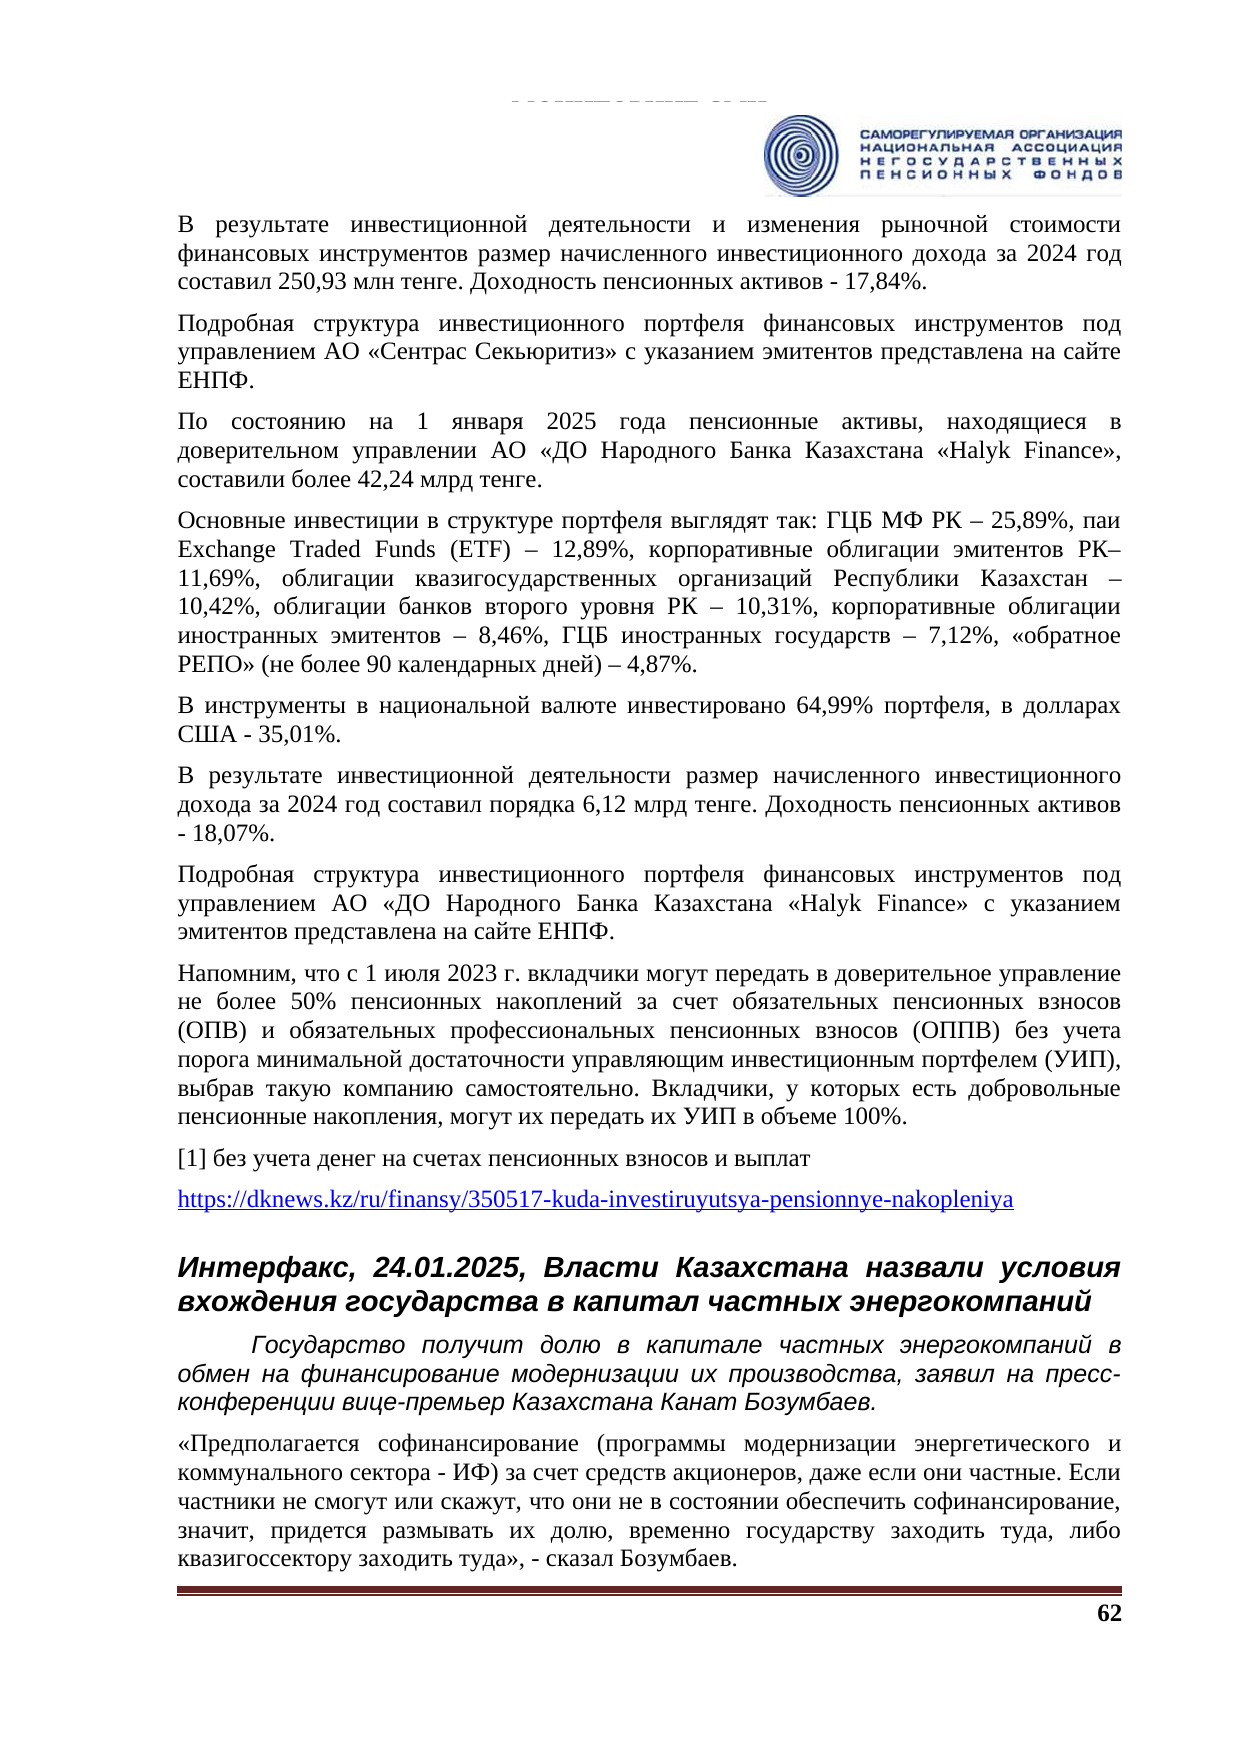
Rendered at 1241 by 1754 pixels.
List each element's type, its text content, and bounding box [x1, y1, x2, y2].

text В инструменты в национальной валюте инвестировано 64,99% портфеля, в долларах США - 35,01%. [177, 690, 1122, 748]
text По состоянию на 1 января 2025 года пенсионные активы, находящиеся в доверительном управлении АО «ДО Народного Банка Казахстана «Halyk Finance», составили более 42,24 млрд тенге. [177, 406, 1122, 493]
text Подробная структура инвестиционного портфеля финансовых инструментов под управлением АО «ДО Народного Банка Казахстана «Halyk Finance» с указанием эмитентов представлена на сайте ЕНПФ. [177, 859, 1122, 945]
text В результате инвестиционной деятельности размер начисленного инвестиционного дохода за 2024 год составил порядка 6,12 млрд тенге. Доходность пенсионных активов - 18,07%. [177, 760, 1122, 846]
text https://dknews.kz/ru/finansy/350517-kuda-investiruyutsya-pensionnye-nakopleniya [177, 1184, 1122, 1213]
subtitle Интерфакс, 24.01.2025, Власти Казахстана назвали условия вхождения государства в капитал частных энергокомпаний [177, 1250, 1122, 1317]
picture [764, 115, 1122, 197]
text Напомним, что с 1 июля 2023 г. вкладчики могут передать в доверительное управление не более 50% пенсионных накоплений за счет обязательных пенсионных взносов (ОПВ) и обязательных профессиональных пенсионных взносов (ОППВ) без учета порога минимальной достаточности управляющим инвестиционным портфелем (УИП), выбрав такую компанию самостоятельно. Вкладчики, у которых есть добровольные пенсионные накопления, могут их передать их УИП в объеме 100%. [177, 958, 1122, 1130]
text Основные инвестиции в структуре портфеля выглядят так: ГЦБ МФ РК – 25,89%, паи Exchange Traded Funds (ETF) – 12,89%, корпоративные облигации эмитентов РК– 11,69%, облигации квазигосударственных организаций Республики Казахстан – 10,42%, облигации банков второго уровня РК – 10,31%, корпоративные облигации иностранных эмитентов – 8,46%, ГЦБ иностранных государств – 7,12%, «обратное РЕПО» (не более 90 календарных дней) – 4,87%. [177, 505, 1122, 678]
subtitle Государство получит долю в капитале частных энергокомпаний в обмен на финансирование модернизации их производства, заявил на пресс-конференции вице-премьер Казахстана Канат Бозумбаев. [177, 1330, 1122, 1416]
text Подробная структура инвестиционного портфеля финансовых инструментов под управлением АО «Сентрас Секьюритиз» с указанием эмитентов представлена на сайте ЕНПФ. [177, 308, 1122, 394]
text «Предполагается софинансирование (программы модернизации энергетического и коммунального сектора - ИФ) за счет средств акционеров, даже если они частные. Если частники не смогут или скажут, что они не в состоянии обеспечить софинансирование, значит, придется размывать их долю, временно государству заходить туда, либо квазигоссектору заходить туда», - сказал Бозумбаев. [177, 1428, 1122, 1572]
text [1] без учета денег на счетах пенсионных взносов и выплат [177, 1143, 1122, 1171]
text В результате инвестиционной деятельности и изменения рыночной стоимости финансовых инструментов размер начисленного инвестиционного дохода за 2024 год составил 250,93 млн тенге. Доходность пенсионных активов - 17,84%. [177, 209, 1122, 295]
